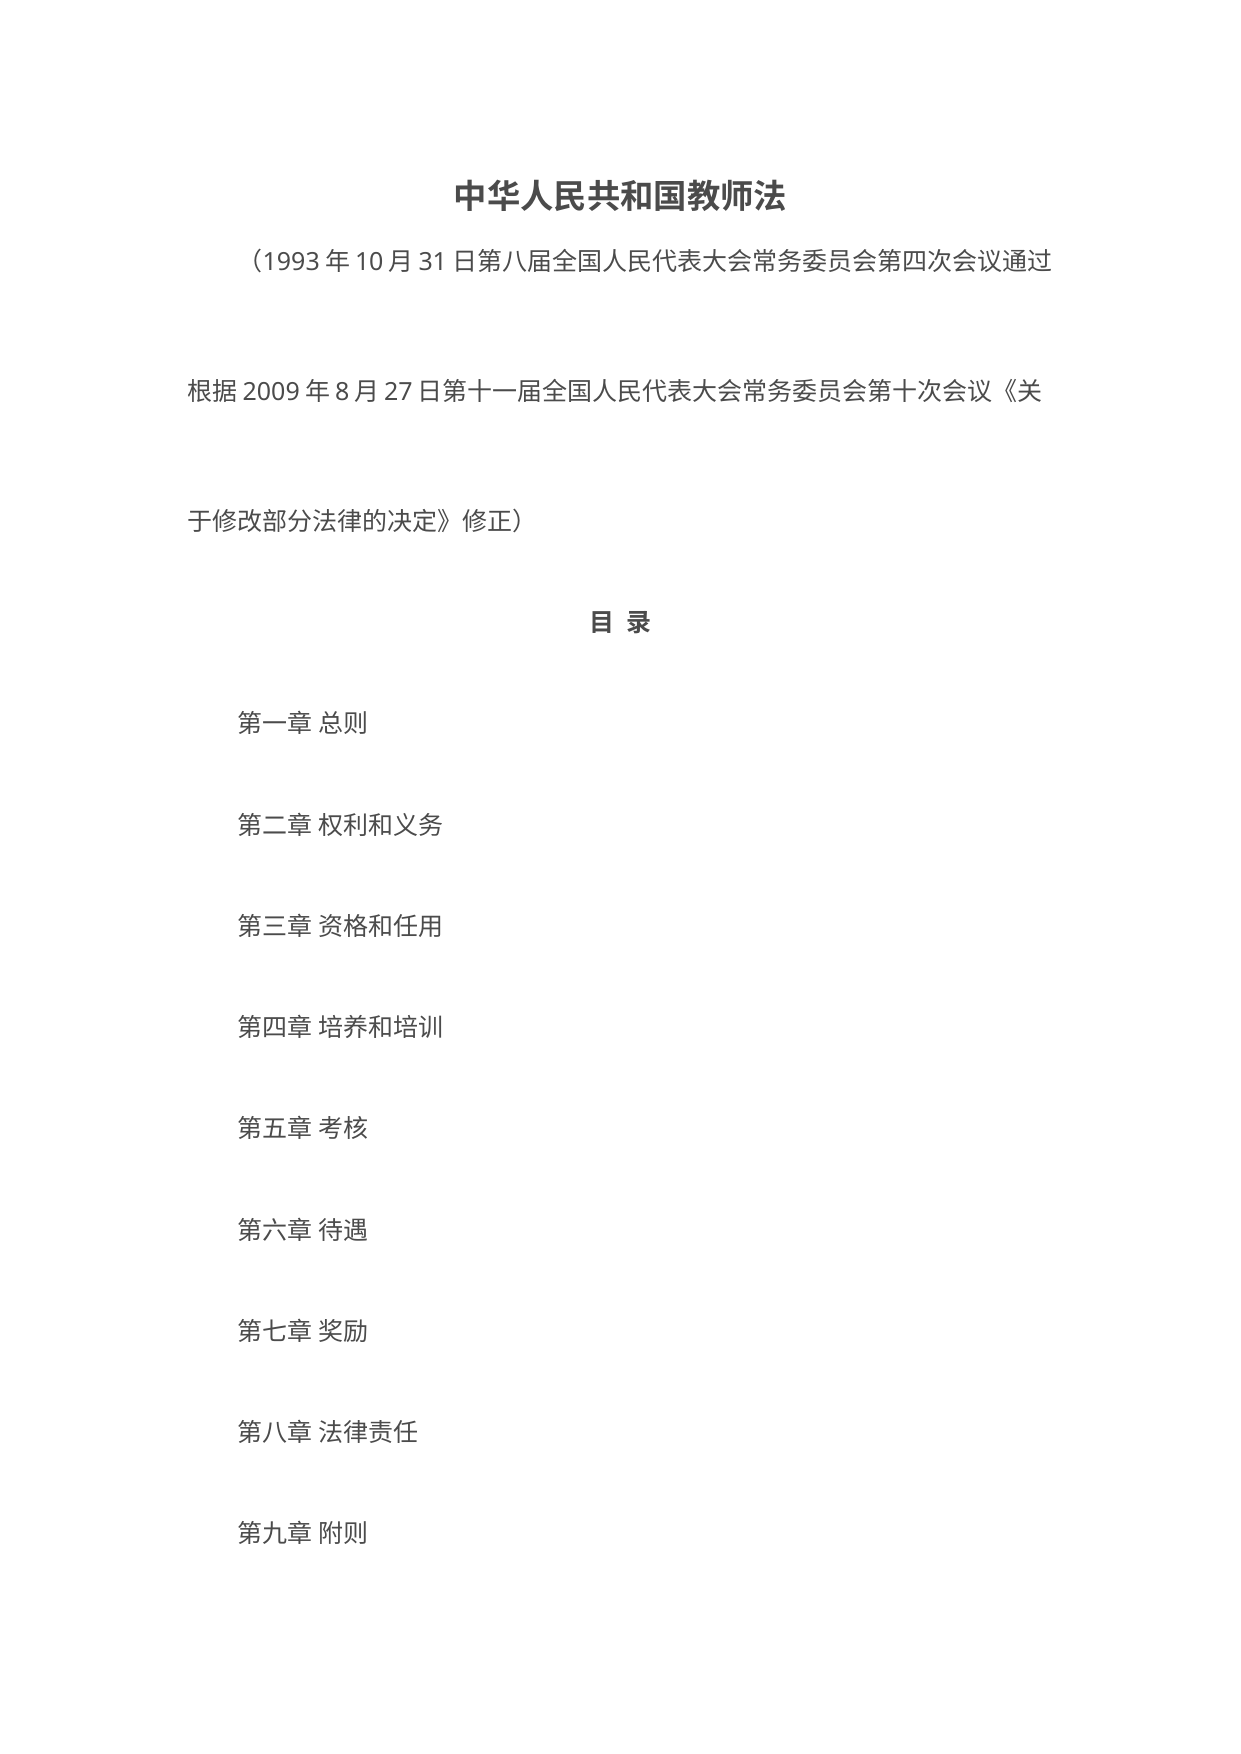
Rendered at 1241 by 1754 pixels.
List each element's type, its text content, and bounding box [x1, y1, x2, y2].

text 第七章 奖励 [187, 1297, 1053, 1362]
text 第五章 考核 [187, 1094, 1053, 1159]
text 目 录 [187, 588, 1053, 653]
text 中华人民共和国教师法 [187, 162, 1053, 227]
text （1993年10月31日第八届全国人民代表大会常务委员会第四次会议通过 根据2009年8月27日第十一届全国人民代表大会常务委员会第十次会议《关于修改部分法律的决定》修正） [187, 227, 1053, 552]
text 第一章 总则 [187, 689, 1053, 754]
text 第九章 附则 [187, 1499, 1053, 1564]
text 第三章 资格和任用 [187, 892, 1053, 957]
text 第二章 权利和义务 [187, 791, 1053, 856]
text 第四章 培养和培训 [187, 993, 1053, 1058]
text 第八章 法律责任 [187, 1398, 1053, 1463]
text 第六章 待遇 [187, 1196, 1053, 1261]
